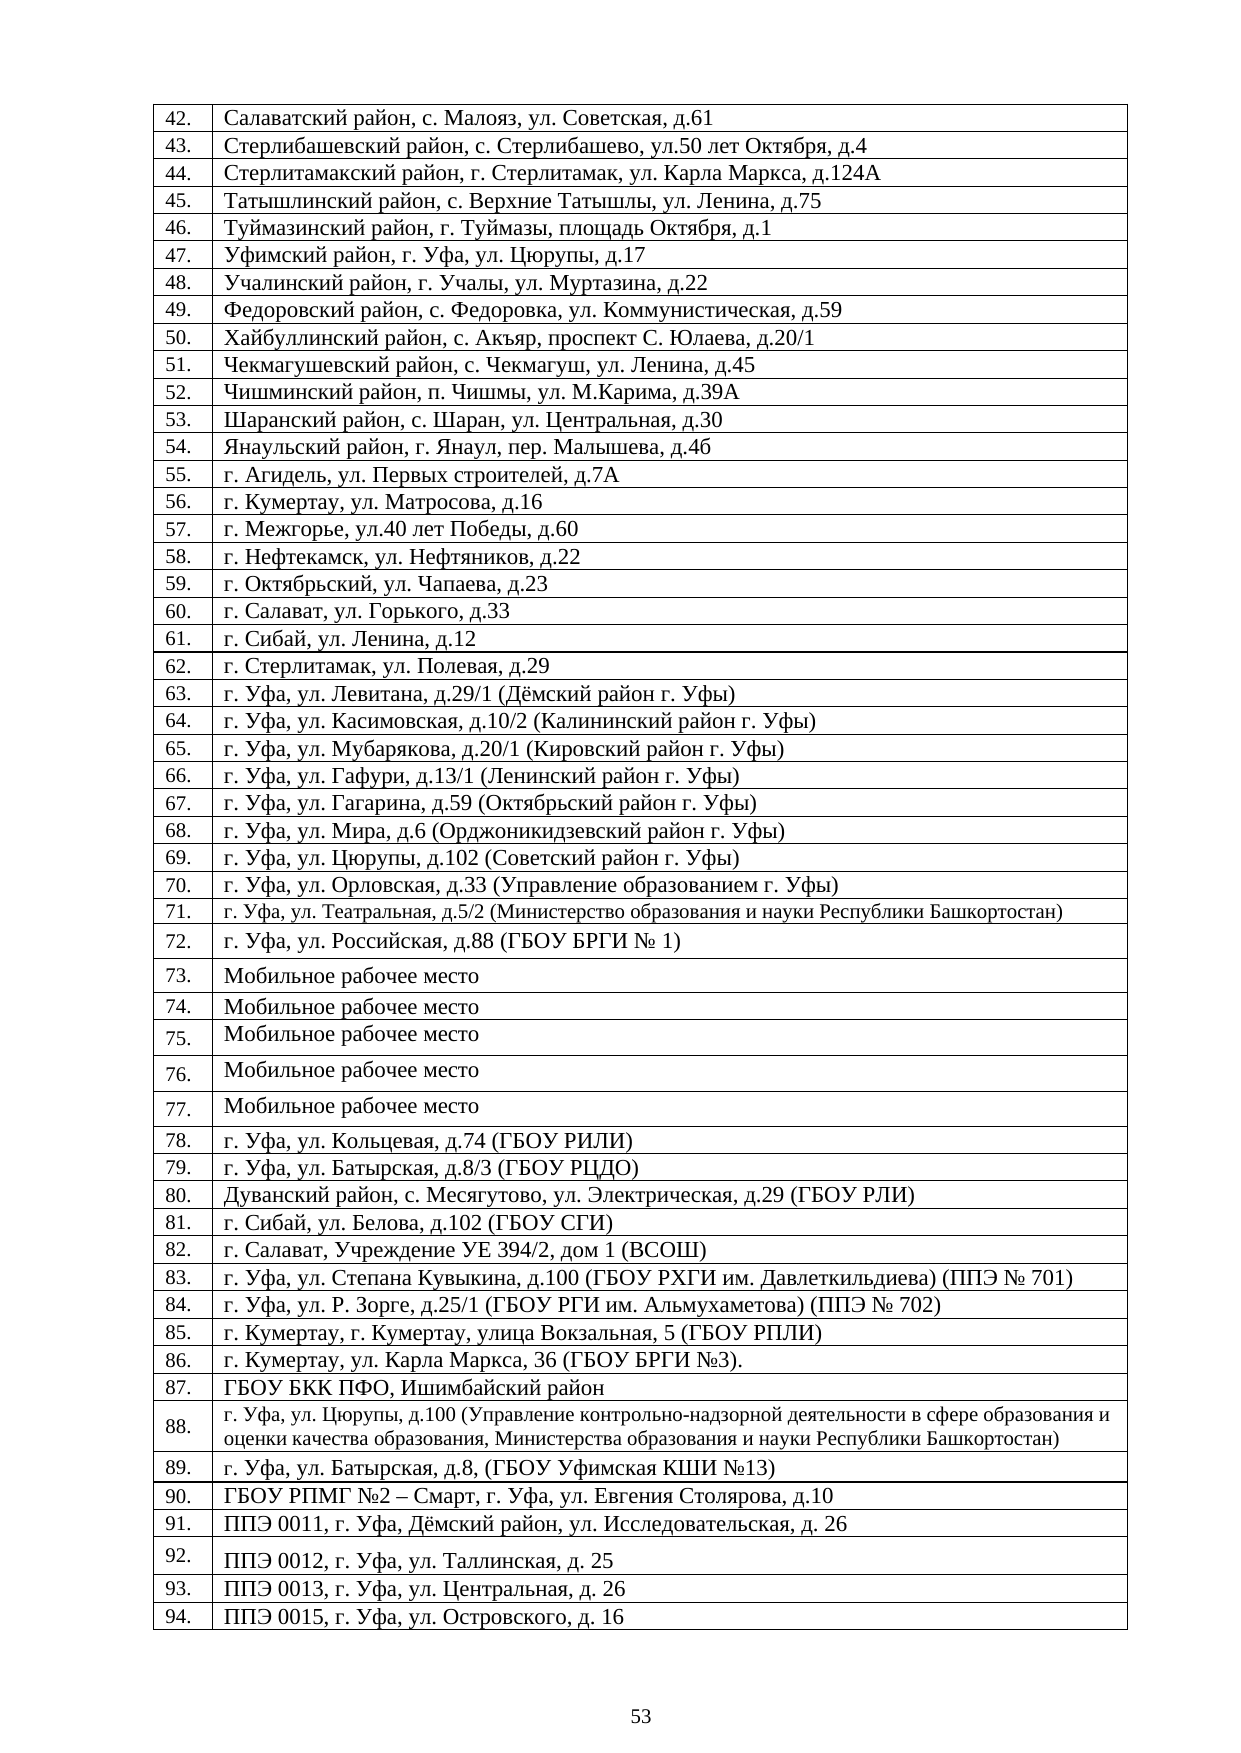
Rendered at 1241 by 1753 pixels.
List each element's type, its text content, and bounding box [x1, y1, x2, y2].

table_cell [154, 379, 212, 405]
table_cell г. Салават, ул. Горького, д.33 [213, 598, 1127, 624]
table_cell г. Уфа, ул. Р. Зорге, д.25/1 (ГБОУ РГИ им. Альмухаметова) (ППЭ № 702) [213, 1291, 1127, 1317]
table_cell Мобильное рабочее место [213, 959, 1127, 992]
table_cell Чекмагушевский район, с. Чекмагуш, ул. Ленина, д.45 [213, 351, 1127, 377]
table_cell Чишминский район, п. Чишмы, ул. М.Карима, д.39А [213, 379, 1127, 405]
table_cell [154, 1452, 212, 1481]
table_cell [154, 187, 212, 213]
table_cell [154, 872, 212, 898]
table_cell [154, 789, 212, 816]
table_cell г. Нефтекамск, ул. Нефтяников, д.22 [213, 543, 1127, 569]
table_cell [154, 406, 212, 432]
table_cell [154, 735, 212, 761]
table_cell [154, 762, 212, 788]
table_cell г. Стерлитамак, ул. Полевая, д.29 [213, 653, 1127, 679]
table_cell [154, 132, 212, 158]
table_cell г. Уфа, ул. Российская, д.88 (ГБОУ БРГИ № 1) [213, 924, 1127, 957]
table_cell [154, 707, 212, 733]
table_cell [154, 296, 212, 323]
table_cell [154, 1319, 212, 1345]
table_cell г. Уфа, ул. Левитана, д.29/1 (Дёмский район г. Уфы) [213, 680, 1127, 706]
table_cell [154, 105, 212, 131]
table_cell [154, 1483, 212, 1509]
table_cell Мобильное рабочее место [213, 993, 1127, 1019]
table_cell г. Уфа, ул. Цюрупы, д.100 (Управление контрольно-надзорной деятельности в сфере образования и оценки качества образования, Министерства образования и науки Республики Башкортостан) [213, 1401, 1127, 1451]
table_cell г. Уфа, ул. Гафури, д.13/1 (Ленинский район г. Уфы) [213, 762, 1127, 788]
table_cell Учалинский район, г. Учалы, ул. Муртазина, д.22 [213, 269, 1127, 295]
table_cell [154, 1020, 212, 1055]
table_cell [154, 241, 212, 268]
table_cell г. Сибай, ул. Ленина, д.12 [213, 625, 1127, 651]
table_cell г. Уфа, ул. Цюрупы, д.102 (Советский район г. Уфы) [213, 844, 1127, 871]
table_cell г. Уфа, ул. Мира, д.6 (Орджоникидзевский район г. Уфы) [213, 817, 1127, 843]
table_cell Мобильное рабочее место [213, 1020, 1127, 1055]
table_cell Туймазинский район, г. Туймазы, площадь Октября, д.1 [213, 214, 1127, 240]
table_cell [154, 598, 212, 624]
table_cell [154, 488, 212, 514]
table_cell [154, 924, 212, 957]
table_cell Мобильное рабочее место [213, 1056, 1127, 1091]
table_cell [154, 1510, 212, 1536]
table_cell [154, 1374, 212, 1400]
table_cell Салаватский район, с. Малояз, ул. Советская, д.61 [213, 105, 1127, 131]
table_cell [154, 1181, 212, 1208]
table_cell Янаульский район, г. Янаул, пер. Малышева, д.4б [213, 433, 1127, 459]
table_cell [154, 159, 212, 186]
table_cell [154, 959, 212, 992]
table_cell [154, 993, 212, 1019]
table_cell г. Уфа, ул. Кольцевая, д.74 (ГБОУ РИЛИ) [213, 1127, 1127, 1153]
table_cell [154, 324, 212, 350]
table_cell г. Октябрьский, ул. Чапаева, д.23 [213, 570, 1127, 597]
table_cell [154, 570, 212, 597]
table_cell [154, 899, 212, 923]
table_cell г. Уфа, ул. Гагарина, д.59 (Октябрьский район г. Уфы) [213, 789, 1127, 816]
table_cell Мобильное рабочее место [213, 1092, 1127, 1126]
table_cell г. Кумертау, г. Кумертау, улица Вокзальная, 5 (ГБОУ РПЛИ) [213, 1319, 1127, 1345]
table_cell [154, 1575, 212, 1602]
table_cell ППЭ 0013, г. Уфа, ул. Центральная, д. 26 [213, 1575, 1127, 1602]
table_cell [154, 1127, 212, 1153]
table_cell Татышлинский район, с. Верхние Татышлы, ул. Ленина, д.75 [213, 187, 1127, 213]
table_cell [154, 1537, 212, 1574]
table_cell ГБОУ БКК ПФО, Ишимбайский район [213, 1374, 1127, 1400]
table_cell г. Агидель, ул. Первых строителей, д.7А [213, 461, 1127, 487]
table_cell [154, 1401, 212, 1451]
table_cell г. Салават, Учреждение УЕ 394/2, дом 1 (ВСОШ) [213, 1236, 1127, 1263]
table_cell г. Межгорье, ул.40 лет Победы, д.60 [213, 515, 1127, 542]
table_cell ППЭ 0011, г. Уфа, Дёмский район, ул. Исследовательская, д. 26 [213, 1510, 1127, 1536]
table_cell г. Кумертау, ул. Карла Маркса, 36 (ГБОУ БРГИ №3). [213, 1346, 1127, 1373]
table_cell [154, 1209, 212, 1235]
table_cell г. Уфа, ул. Батырская, д.8, (ГБОУ Уфимская КШИ №13) [213, 1452, 1127, 1481]
table_cell [154, 351, 212, 377]
table_cell г. Уфа, ул. Касимовская, д.10/2 (Калининский район г. Уфы) [213, 707, 1127, 733]
table_cell г. Уфа, ул. Батырская, д.8/3 (ГБОУ РЦДО) [213, 1154, 1127, 1180]
table_cell [154, 680, 212, 706]
table_cell г. Уфа, ул. Орловская, д.33 (Управление образованием г. Уфы) [213, 872, 1127, 898]
table_cell Дуванский район, с. Месягутово, ул. Электрическая, д.29 (ГБОУ РЛИ) [213, 1181, 1127, 1208]
table_cell [154, 461, 212, 487]
table_cell [154, 1603, 212, 1629]
table_cell [154, 543, 212, 569]
table_cell ГБОУ РПМГ №2 – Смарт, г. Уфа, ул. Евгения Столярова, д.10 [213, 1483, 1127, 1509]
table_cell [154, 817, 212, 843]
table_cell [154, 1154, 212, 1180]
table_cell [154, 1056, 212, 1091]
table_cell г. Кумертау, ул. Матросова, д.16 [213, 488, 1127, 514]
table_cell [154, 1092, 212, 1126]
table_cell [154, 433, 212, 459]
table_cell ППЭ 0012, г. Уфа, ул. Таллинская, д. 25 [213, 1537, 1127, 1574]
table_cell [154, 214, 212, 240]
table_cell [154, 1264, 212, 1290]
table_cell г. Сибай, ул. Белова, д.102 (ГБОУ СГИ) [213, 1209, 1127, 1235]
table_cell [154, 1291, 212, 1317]
table_cell [154, 653, 212, 679]
table_cell Шаранский район, с. Шаран, ул. Центральная, д.30 [213, 406, 1127, 432]
table_cell [154, 269, 212, 295]
table_cell [154, 1236, 212, 1263]
table_cell г. Уфа, ул. Мубарякова, д.20/1 (Кировский район г. Уфы) [213, 735, 1127, 761]
table_cell [154, 515, 212, 542]
table_cell Федоровский район, с. Федоровка, ул. Коммунистическая, д.59 [213, 296, 1127, 323]
table_cell г. Уфа, ул. Степана Кувыкина, д.100 (ГБОУ РХГИ им. Давлеткильдиева) (ППЭ № 701) [213, 1264, 1127, 1290]
table_cell [154, 844, 212, 871]
table_cell [154, 625, 212, 651]
table_cell г. Уфа, ул. Театральная, д.5/2 (Министерство образования и науки Республики Башкортостан) [213, 899, 1127, 923]
table_cell [154, 1346, 212, 1373]
table_cell Стерлибашевский район, с. Стерлибашево, ул.50 лет Октября, д.4 [213, 132, 1127, 158]
table_cell Стерлитамакский район, г. Стерлитамак, ул. Карла Маркса, д.124А [213, 159, 1127, 186]
table_cell ППЭ 0015, г. Уфа, ул. Островского, д. 16 [213, 1603, 1127, 1629]
table_cell Хайбуллинский район, с. Акъяр, проспект С. Юлаева, д.20/1 [213, 324, 1127, 350]
table_cell Уфимский район, г. Уфа, ул. Цюрупы, д.17 [213, 241, 1127, 268]
